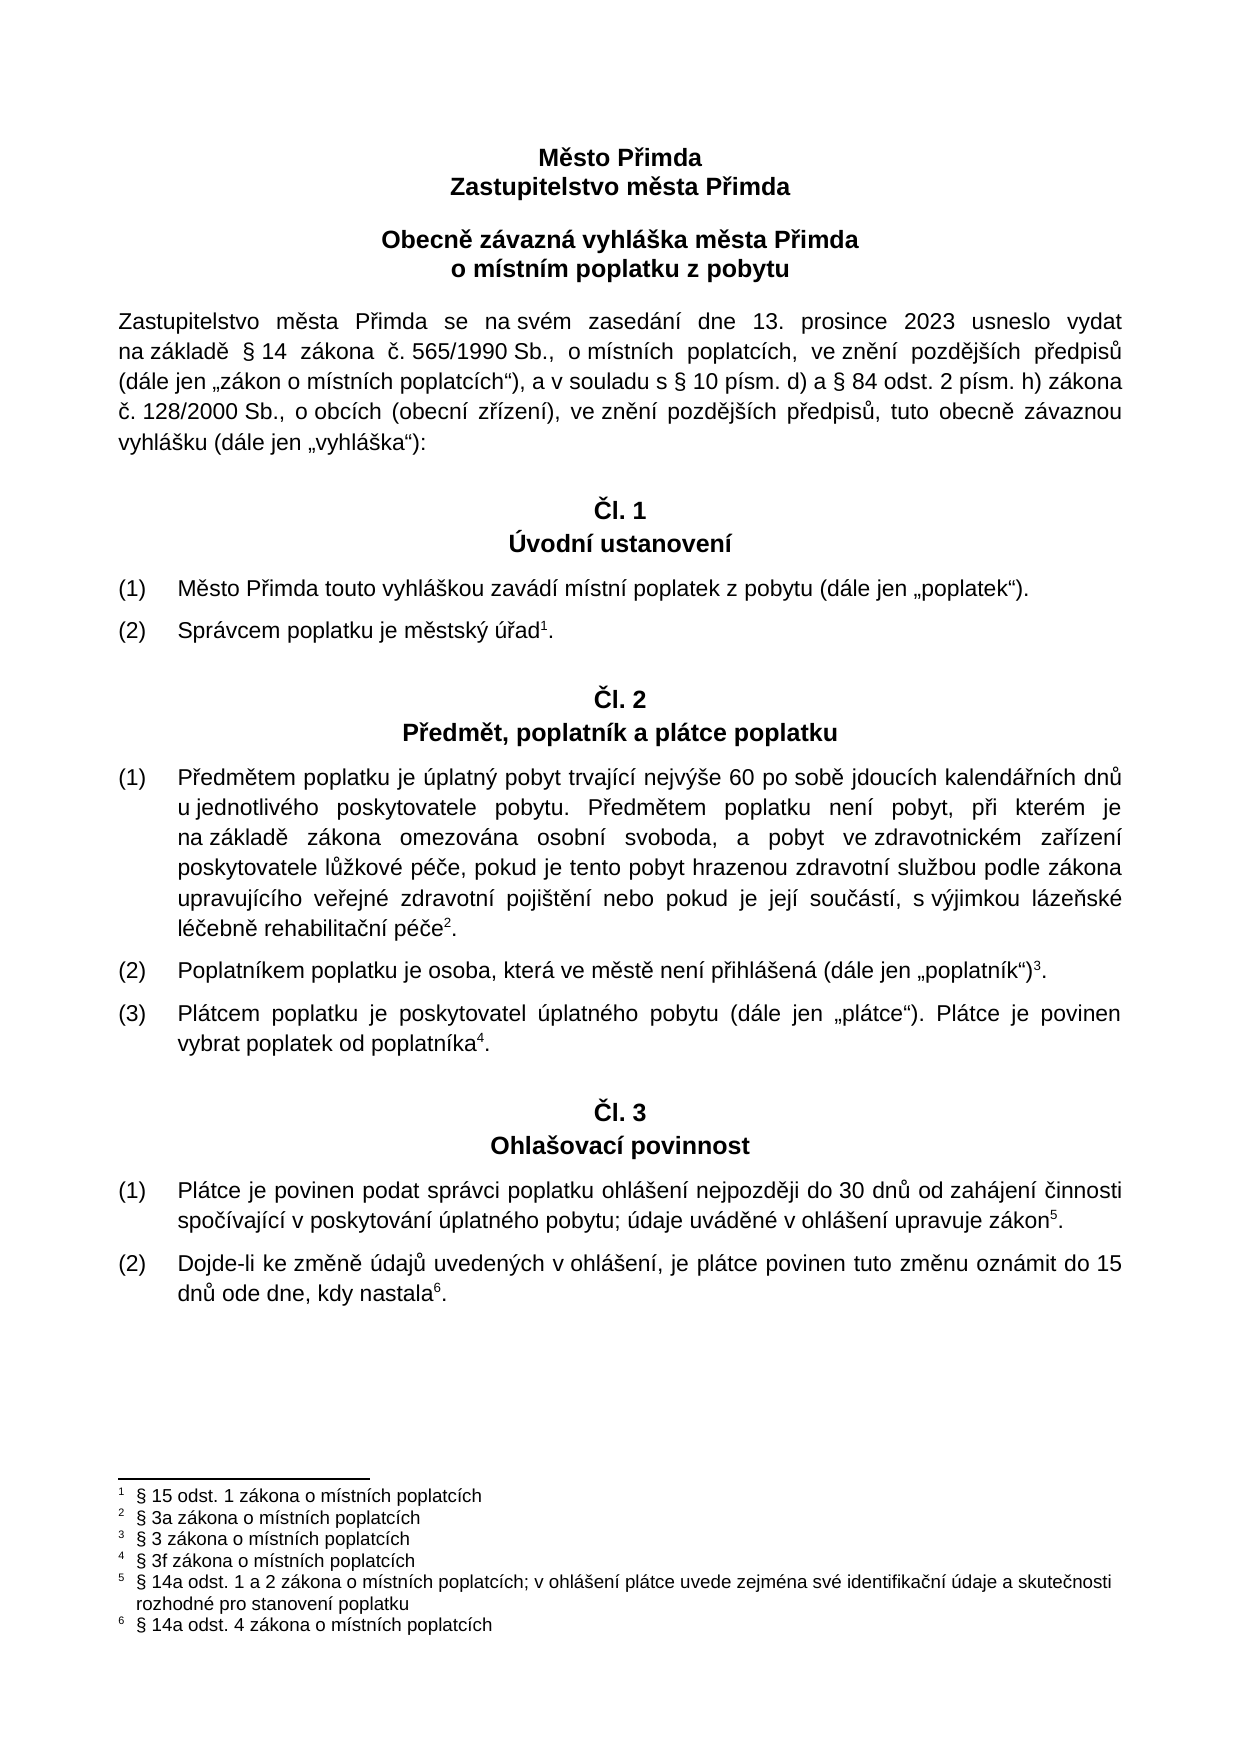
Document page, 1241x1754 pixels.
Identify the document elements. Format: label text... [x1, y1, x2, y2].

subtitle Čl. 2 Předmět, poplatník a plátce poplatku [118, 685, 1122, 747]
list Plátcem poplatku je poskytovatel úplatného pobytu (dále jen „plátce“). Plátce je povinen vybrat poplatek od poplatníka. [118, 1000, 1122, 1057]
subtitle Čl. 1 Úvodní ustanovení [118, 496, 1122, 558]
list Plátce je povinen podat správci poplatku ohlášení nejpozději do 30 dnů od zahájení činnosti spočívající v poskytování úplatného pobytu; údaje uváděné v ohlášení upravuje zákon. [118, 1177, 1122, 1233]
list Předmětem poplatku je úplatný pobyt trvající nejvýše 60 po sobě jdoucích kalendářních dnů u jednotlivého poskytovatele pobytu. Předmětem poplatku není pobyt, při kterém je na základě zákona omezována osobní svoboda, a pobyt ve zdravotnickém zařízení poskytovatele lůžkové péče, pokud je tento pobyt hrazenou zdravotní službou podle zákona upravujícího veřejné zdravotní pojištění nebo pokud je její součástí, s výjimkou lázeňské léčebně rehabilitační péče. [118, 764, 1122, 941]
list Poplatníkem poplatku je osoba, která ve městě není přihlášená (dále jen „poplatník“). [118, 957, 1122, 984]
list Dojde-li ke změně údajů uvedených v ohlášení, je plátce povinen tuto změnu oznámit do 15 dnů ode dne, kdy nastala. [118, 1249, 1122, 1306]
list Město Přimda touto vyhláškou zavádí místní poplatek z pobytu (dále jen „poplatek“). [118, 575, 1122, 601]
title Město Přimda Zastupitelstvo města Přimda [118, 143, 1122, 201]
list Správcem poplatku je městský úřad. [118, 617, 1122, 644]
subtitle Čl. 3 Ohlašovací povinnost [118, 1098, 1122, 1160]
subtitle Obecně závazná vyhláška města Přimda o místním poplatku z pobytu [118, 225, 1122, 283]
text Zastupitelstvo města Přimda se na svém zasedání dne 13. prosince 2023 usneslo vydat na základě § 14 zákona č. 565/1990 Sb., o místních poplatcích, ve znění pozdějších předpisů (dále jen „zákon o místních poplatcích“), a v souladu s § 10 písm. d) a § 84 odst. 2 písm. h) zákona č. 128/2000 Sb., o obcích (obecní zřízení), ve znění pozdějších předpisů, tuto obecně závaznou vyhlášku (dále jen „vyhláška“): [118, 308, 1122, 455]
